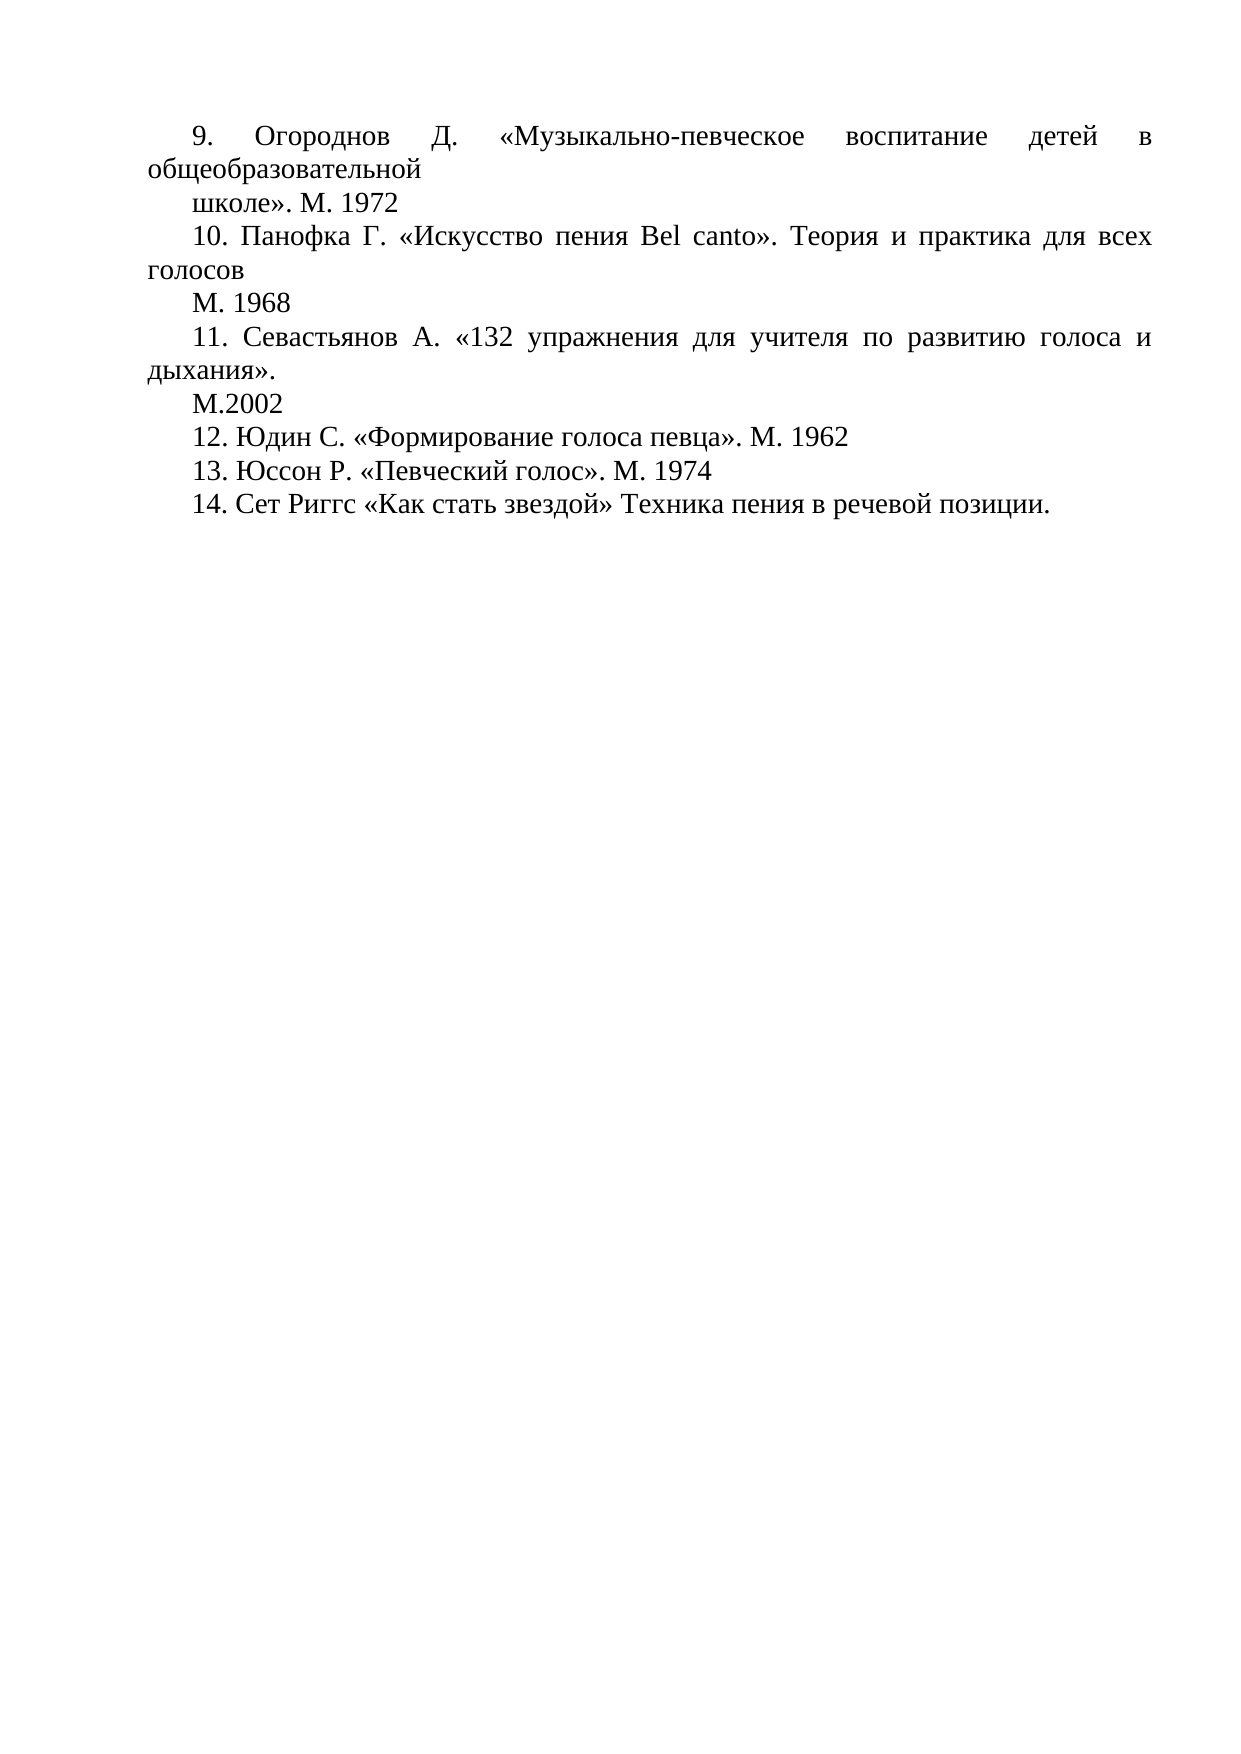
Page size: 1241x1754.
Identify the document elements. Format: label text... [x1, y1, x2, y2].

text 11. Севастьянов А. «132 упражнения для учителя по развитию голоса и дыхания». [147, 319, 1153, 386]
text М. 1968 [147, 285, 1153, 319]
text 13. Юссон Р. «Певческий голос». М. 1974 [147, 453, 1153, 487]
text 12. Юдин С. «Формирование голоса певца». М. 1962 [147, 419, 1153, 453]
text 10. Панофка Г. «Искусство пения Bel canto». Теория и практика для всех голосов [147, 218, 1153, 285]
text 9. Огороднов Д. «Музыкально-певческое воспитание детей в общеобразовательной [147, 118, 1153, 185]
text школе». М. 1972 [147, 185, 1153, 218]
text 14. Сет Риггс «Как стать звездой» Техника пения в речевой позиции. [191, 487, 1155, 520]
text М.2002 [147, 386, 1153, 419]
